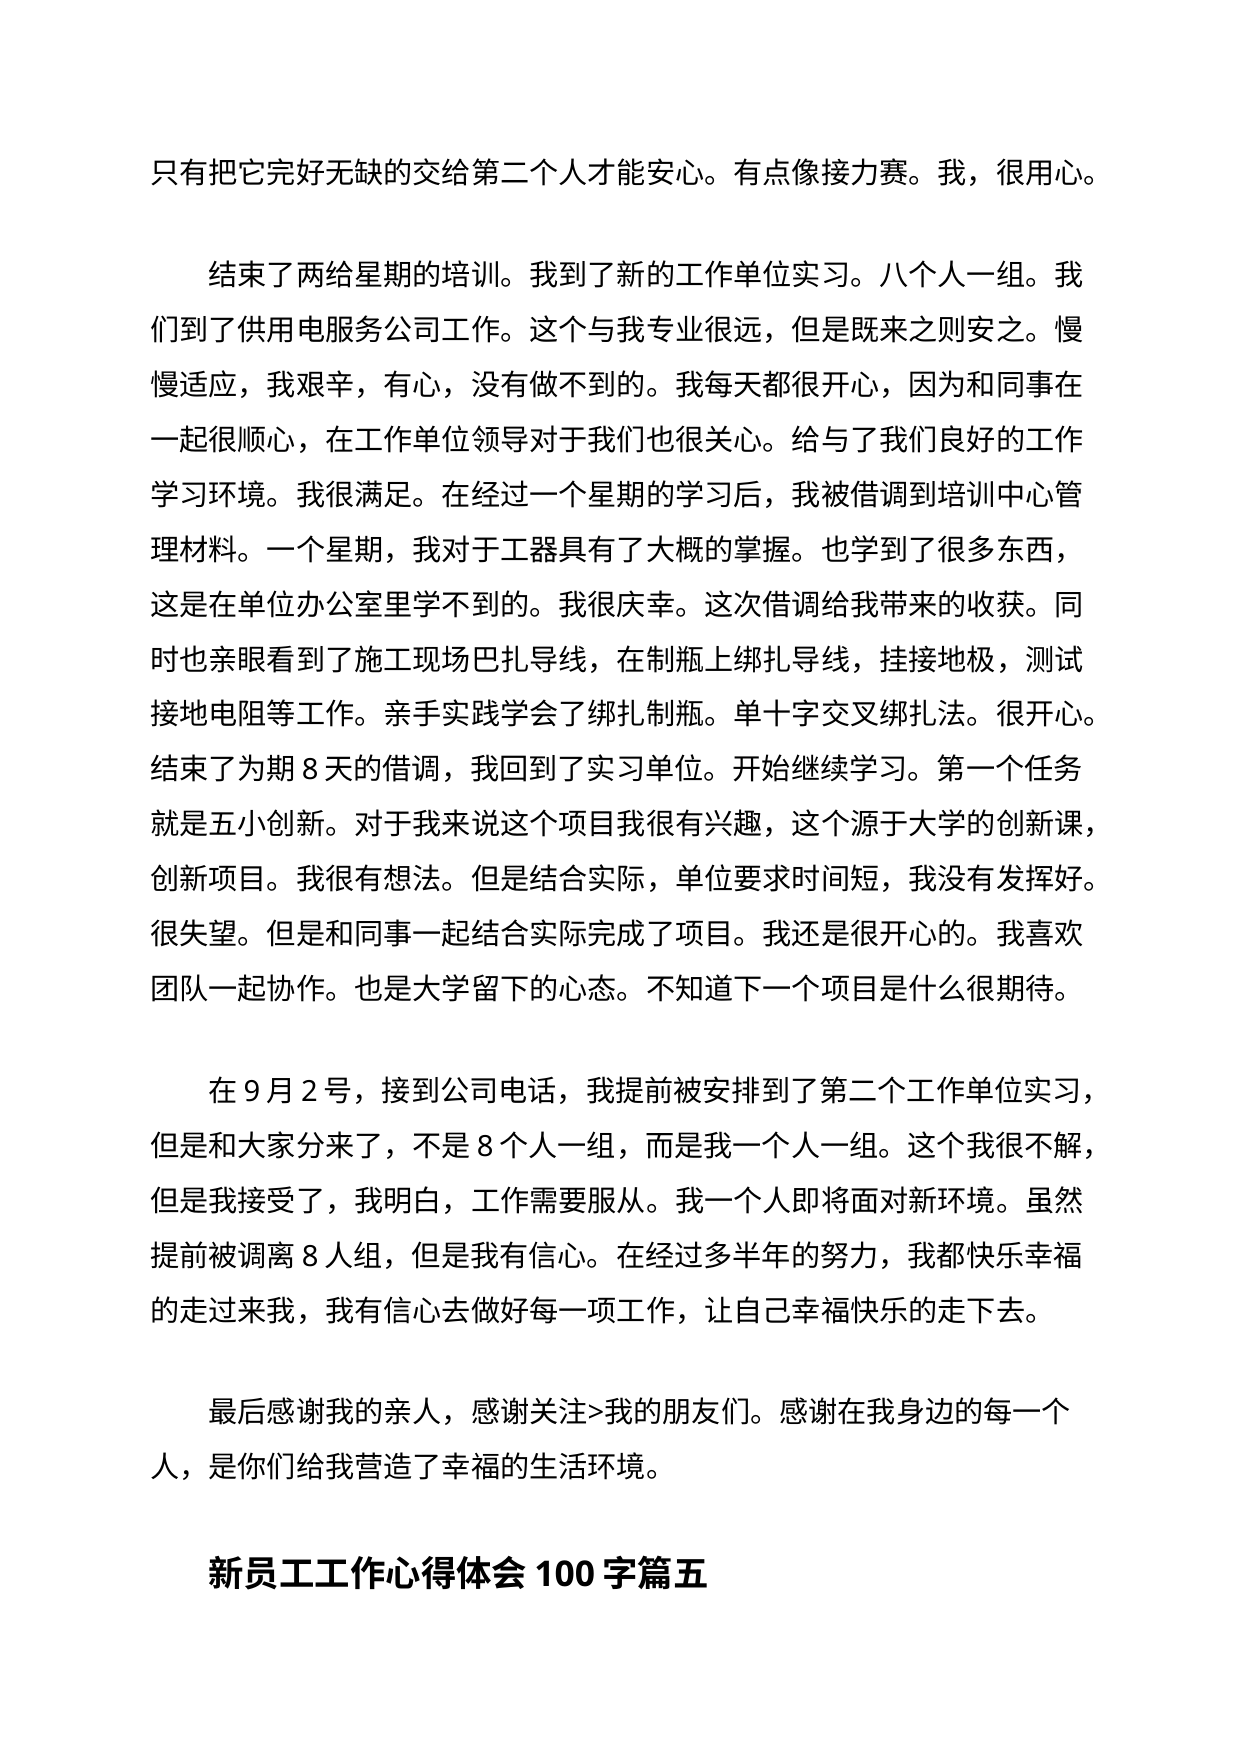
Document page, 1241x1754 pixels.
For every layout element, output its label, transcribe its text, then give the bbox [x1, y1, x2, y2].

text 在9月2号，接到公司电话，我提前被安排到了第二个工作单位实习，但是和大家分来了，不是8个人一组，而是我一个人一组。这个我很不解，但是我接受了，我明白，工作需要服从。我一个人即将面对新环境。虽然提前被调离8人组，但是我有信心。在经过多半年的努力，我都快乐幸福的走过来我，我有信心去做好每一项工作，让自己幸福快乐的走下去。 [150, 1067, 1090, 1329]
text 结束了两给星期的培训。我到了新的工作单位实习。八个人一组。我们到了供用电服务公司工作。这个与我专业很远，但是既来之则安之。慢慢适应，我艰辛，有心，没有做不到的。我每天都很开心，因为和同事在一起很顺心，在工作单位领导对于我们也很关心。给与了我们良好的工作学习环境。我很满足。在经过一个星期的学习后，我被借调到培训中心管理材料。一个星期，我对于工器具有了大概的掌握。也学到了很多东西，这是在单位办公室里学不到的。我很庆幸。这次借调给我带来的收获。同时也亲眼看到了施工现场巴扎导线，在制瓶上绑扎导线，挂接地极，测试接地电阻等工作。亲手实践学会了绑扎制瓶。单十字交叉绑扎法。很开心。结束了为期8天的借调，我回到了实习单位。开始继续学习。第一个任务就是五小创新。对于我来说这个项目我很有兴趣，这个源于大学的创新课，创新项目。我很有想法。但是结合实际，单位要求时间短，我没有发挥好。很失望。但是和同事一起结合实际完成了项目。我还是很开心的。我喜欢团队一起协作。也是大学留下的心态。不知道下一个项目是什么很期待。 [150, 252, 1090, 1008]
text 最后感谢我的亲人，感谢关注>我的朋友们。感谢在我身边的每一个人，是你们给我营造了幸福的生活环境。 [150, 1389, 1090, 1486]
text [150, 150, 1090, 192]
text 新员工工作心得体会100字篇五 [150, 1546, 1090, 1597]
